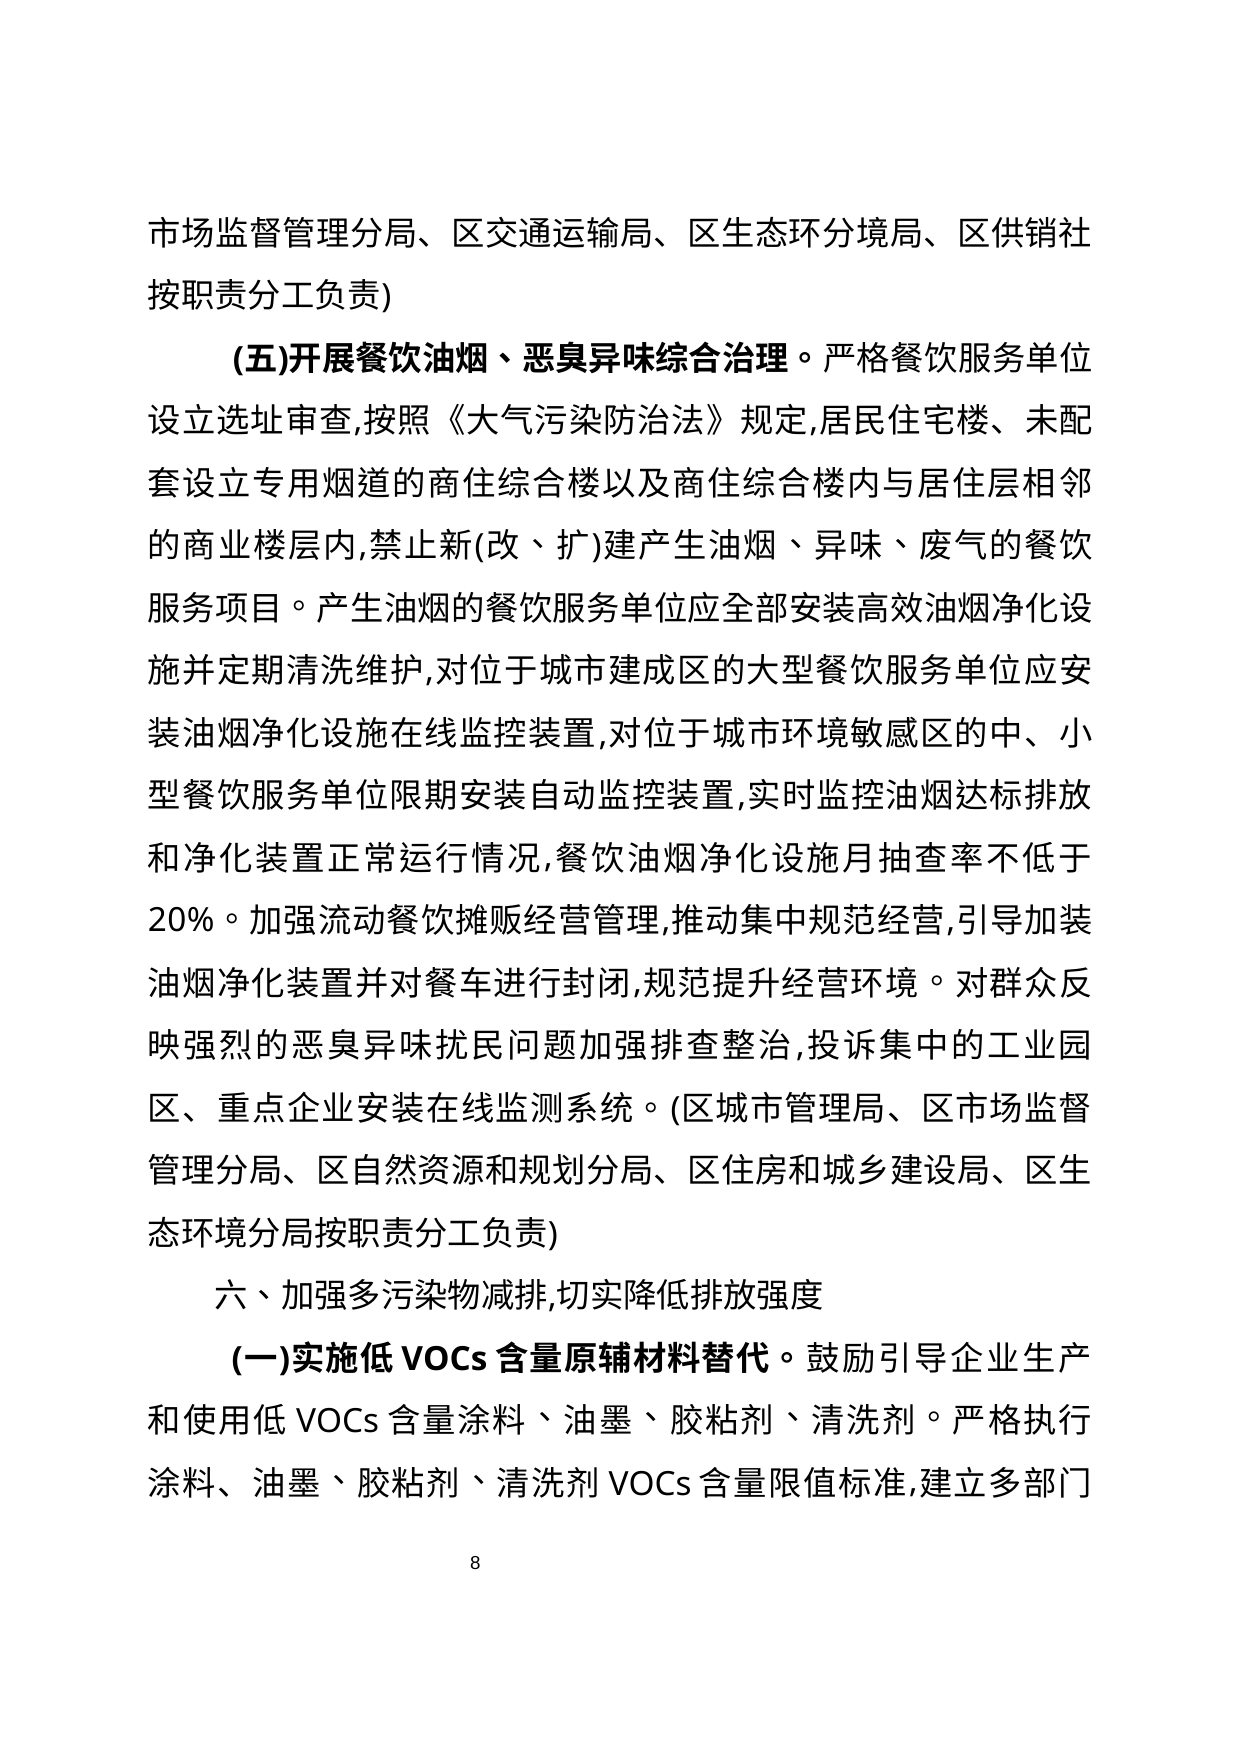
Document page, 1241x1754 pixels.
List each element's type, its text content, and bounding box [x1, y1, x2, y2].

text (五)开展餐饮油烟、恶臭异味综合治理。严格餐饮服务单位设立选址审查,按照《大气污染防治法》规定,居民住宅楼、未配套设立专用烟道的商住综合楼以及商住综合楼内与居住层相邻的商业楼层内,禁止新(改、扩)建产生油烟、异味、废气的餐饮服务项目。产生油烟的餐饮服务单位应全部安装高效油烟净化设施并定期清洗维护,对位于城市建成区的大型餐饮服务单位应安装油烟净化设施在线监控装置,对位于城市环境敏感区的中、小型餐饮服务单位限期安装自动监控装置,实时监控油烟达标排放和净化装置正常运行情况,餐饮油烟净化设施月抽查率不低于20%。加强流动餐饮摊贩经营管理,推动集中规范经营,引导加装油烟净化装置并对餐车进行封闭,规范提升经营环境。对群众反映强烈的恶臭异味扰民问题加强排查整治,投诉集中的工业园区、重点企业安装在线监测系统。(区城市管理局、区市场监督管理分局、区自然资源和规划分局、区住房和城乡建设局、区生态环境分局按职责分工负责) [148, 320, 1093, 1257]
text 六、加强多污染物减排,切实降低排放强度 [148, 1257, 1093, 1320]
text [148, 1320, 1093, 1507]
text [148, 195, 1093, 320]
